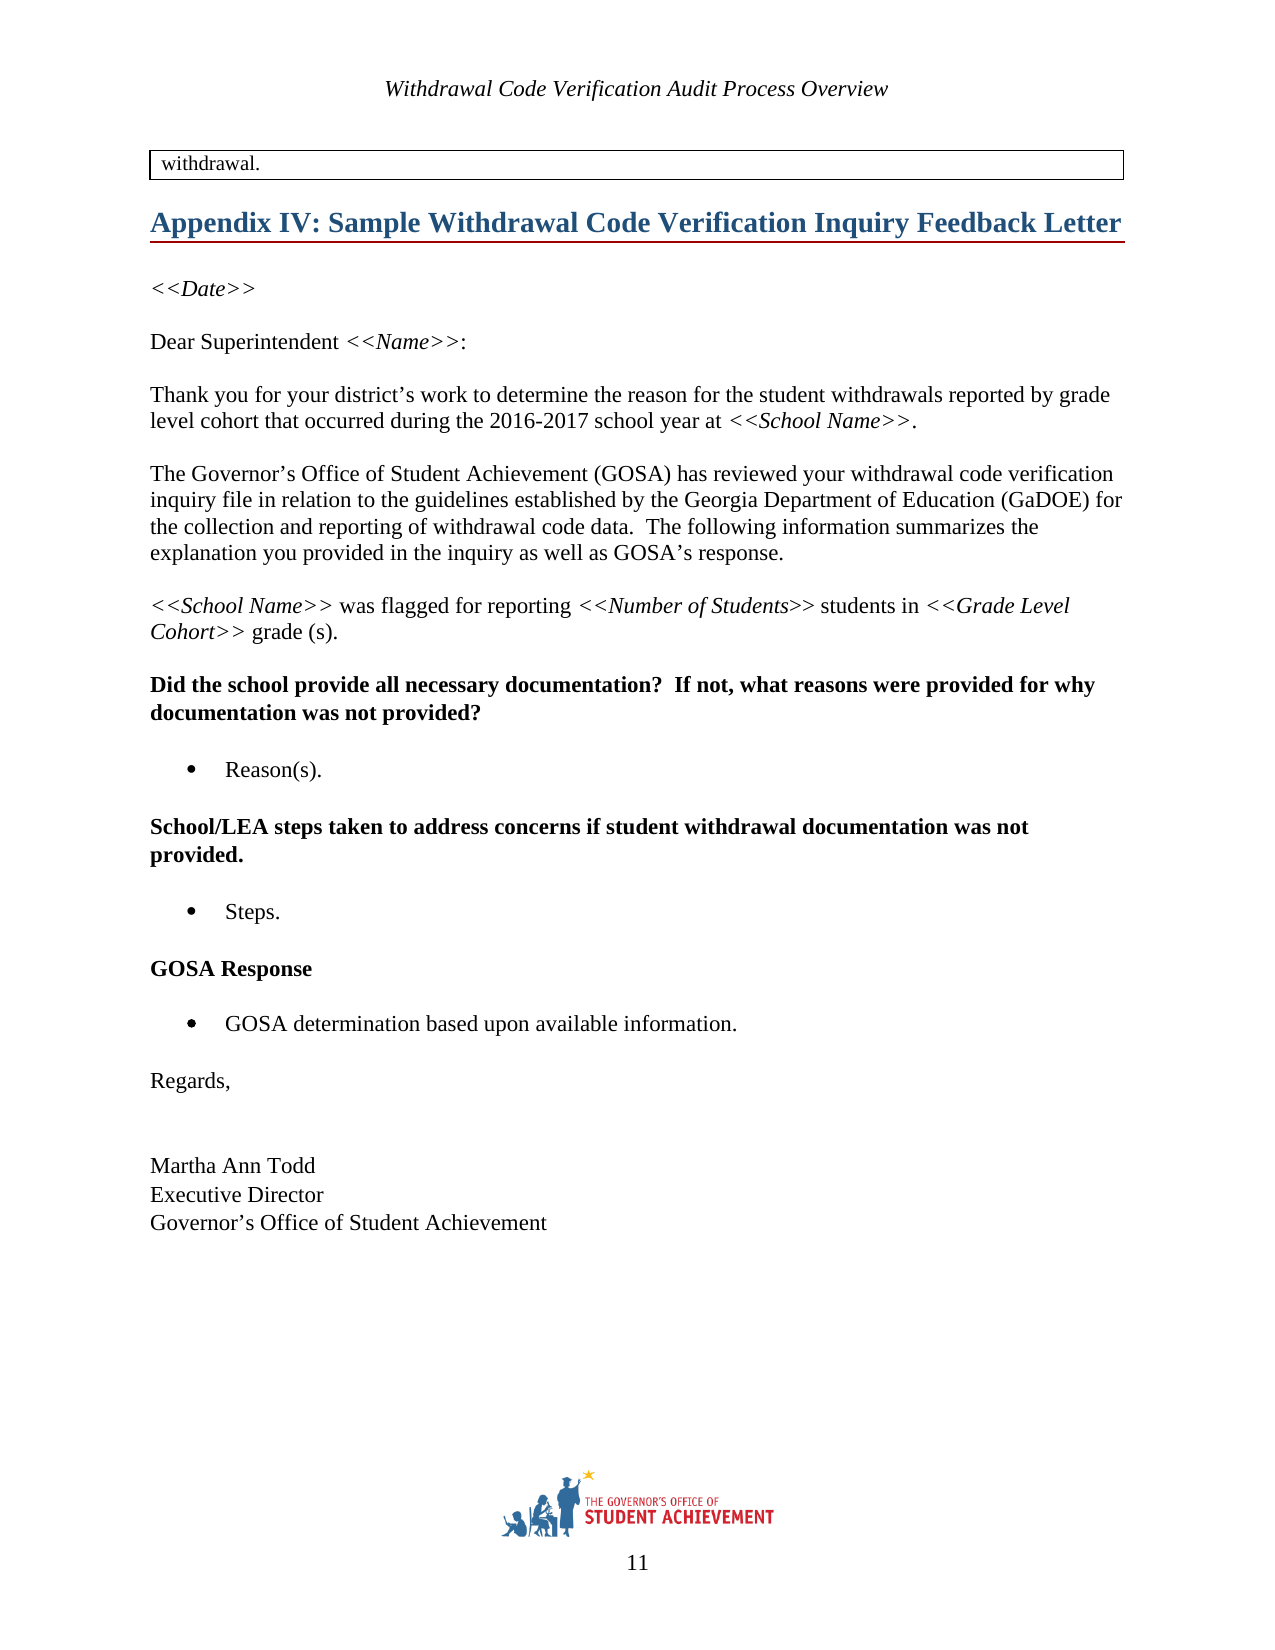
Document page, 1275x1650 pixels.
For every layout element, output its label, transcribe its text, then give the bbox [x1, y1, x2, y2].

list Reason(s). [187, 756, 1125, 782]
text Thank you for your district’s work to determine the reason for the student withdrawals reported by grade level cohort that occurred during the 2016-2017 school year at <<School Name>>. [150, 381, 1125, 434]
text School/LEA steps taken to address concerns if student withdrawal documentation was not provided. [150, 813, 1125, 868]
text Regards, [150, 1067, 1125, 1093]
text GOSA Response [150, 955, 1125, 982]
text The Governor’s Office of Student Achievement (GOSA) has reviewed your withdrawal code verification inquiry file in relation to the guidelines established by the Georgia Department of Education (GaDOE) for the collection and reporting of withdrawal code data. The following information summarizes the explanation you provided in the inquiry as well as GOSA’s response. [150, 460, 1125, 565]
text Did the school provide all necessary documentation? If not, what reasons were provided for why documentation was not provided? [150, 671, 1125, 726]
list GOSA determination based upon available information. [187, 1010, 1125, 1036]
text <<Date>> [150, 276, 1125, 302]
text Martha Ann Todd [150, 1152, 1125, 1178]
text Governor’s Office of Student Achievement [150, 1209, 1125, 1235]
text Dear Superintendent <<Name>>: [150, 328, 1125, 354]
list Steps. [187, 898, 1125, 925]
text <<School Name>> was flagged for reporting <<Number of Students>> students in <<Grade Level Cohort>> grade (s). [150, 592, 1125, 644]
picture [501, 1470, 774, 1537]
subtitle Appendix IV: Sample Withdrawal Code Verification Inquiry Feedback Letter [150, 205, 1125, 241]
text Executive Director [150, 1181, 1125, 1207]
